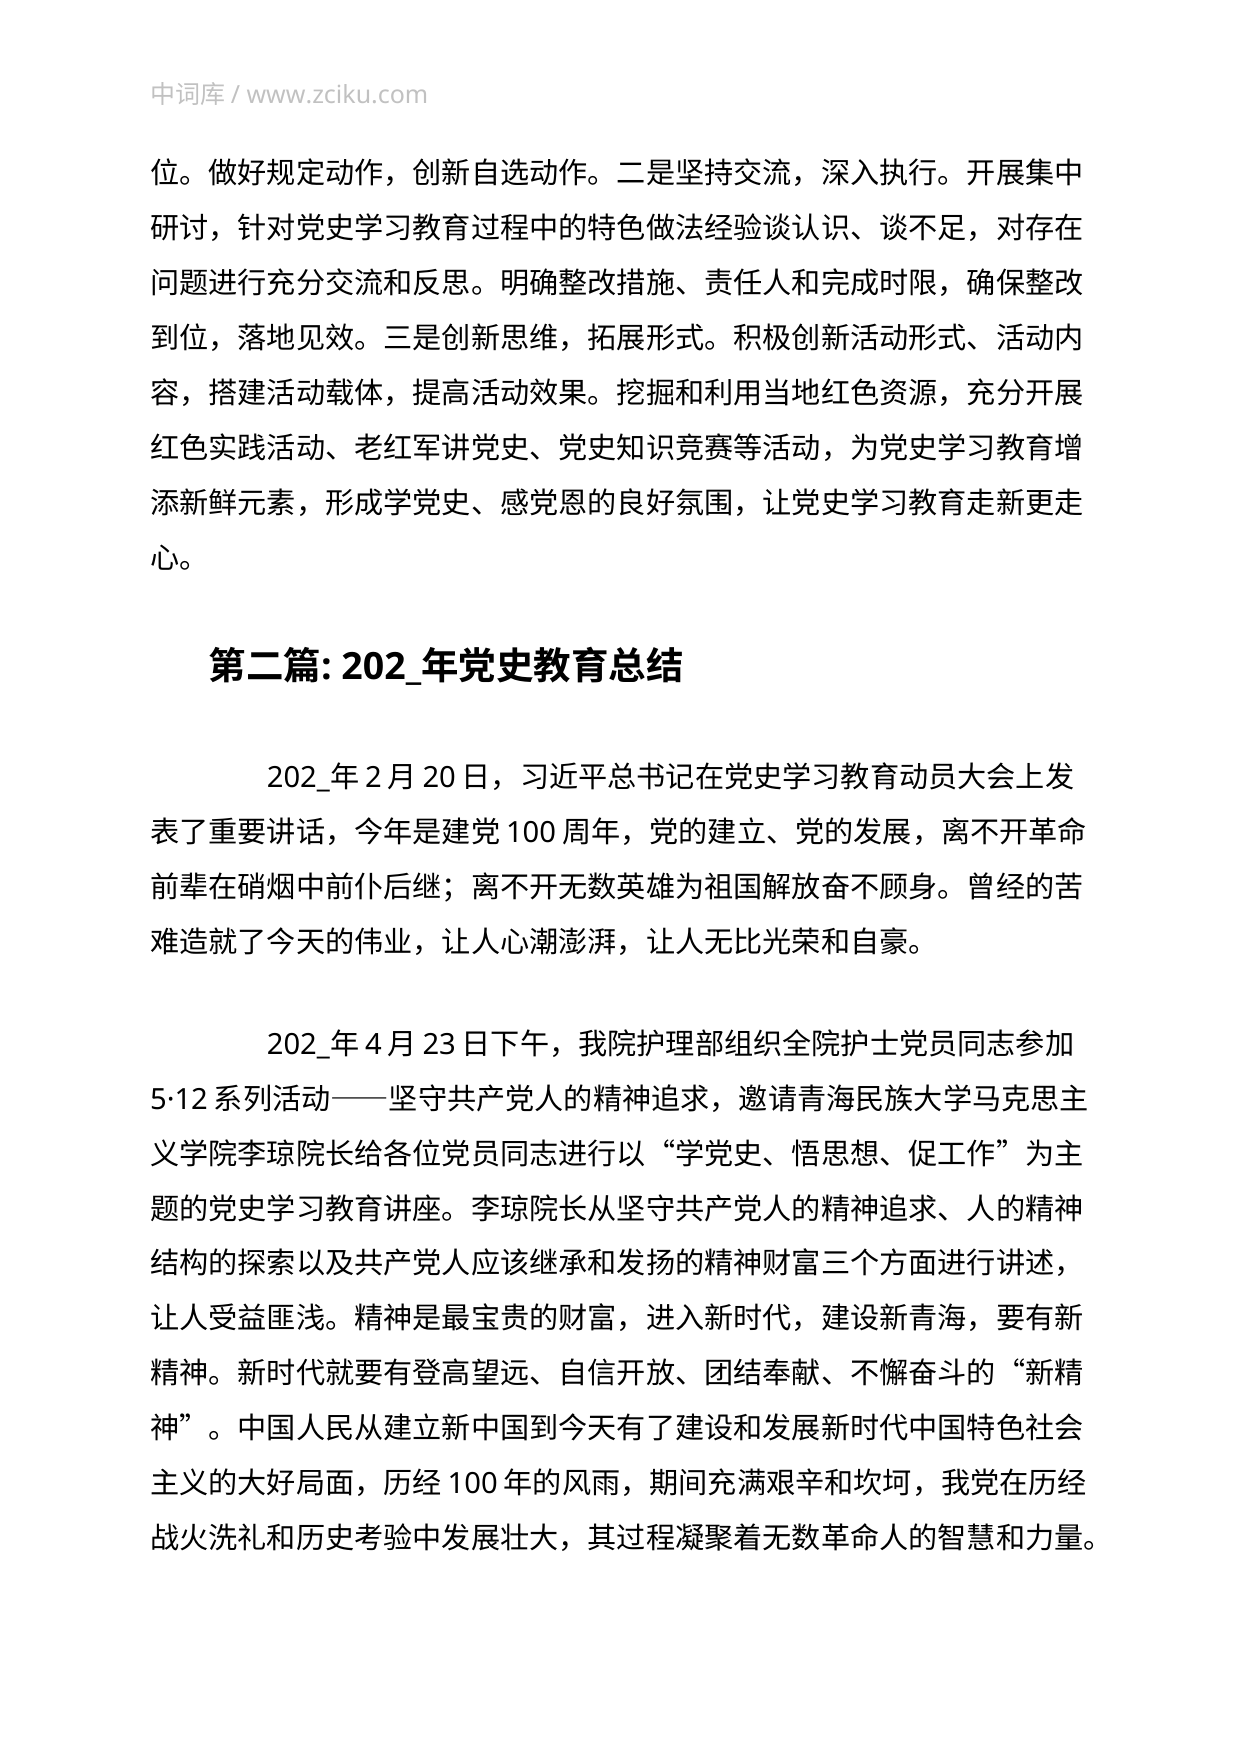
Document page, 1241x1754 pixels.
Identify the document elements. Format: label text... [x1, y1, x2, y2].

text 第二篇: 202_年党史教育总结 [150, 636, 1090, 691]
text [150, 150, 1090, 577]
text 202_年2月20日，习近平总书记在党史学习教育动员大会上发表了重要讲话，今年是建党100周年，党的建立、党的发展，离不开革命前辈在硝烟中前仆后继；离不开无数英雄为祖国解放奋不顾身。曾经的苦难造就了今天的伟业，让人心潮澎湃，让人无比光荣和自豪。 [150, 754, 1090, 961]
text 202_年4月23日下午，我院护理部组织全院护士党员同志参加5·12系列活动——坚守共产党人的精神追求，邀请青海民族大学马克思主义学院李琼院长给各位党员同志进行以“学党史、悟思想、促工作”为主题的党史学习教育讲座。李琼院长从坚守共产党人的精神追求、人的精神结构的探索以及共产党人应该继承和发扬的精神财富三个方面进行讲述，让人受益匪浅。精神是最宝贵的财富，进入新时代，建设新青海，要有新精神。新时代就要有登高望远、自信开放、团结奉献、不懈奋斗的“新精神”。中国人民从建立新中国到今天有了建设和发展新时代中国特色社会主义的大好局面，历经100年的风雨，期间充满艰辛和坎坷，我党在历经战火洗礼和历史考验中发展壮大，其过程凝聚着无数革命人的智慧和力量。 [150, 1020, 1090, 1557]
